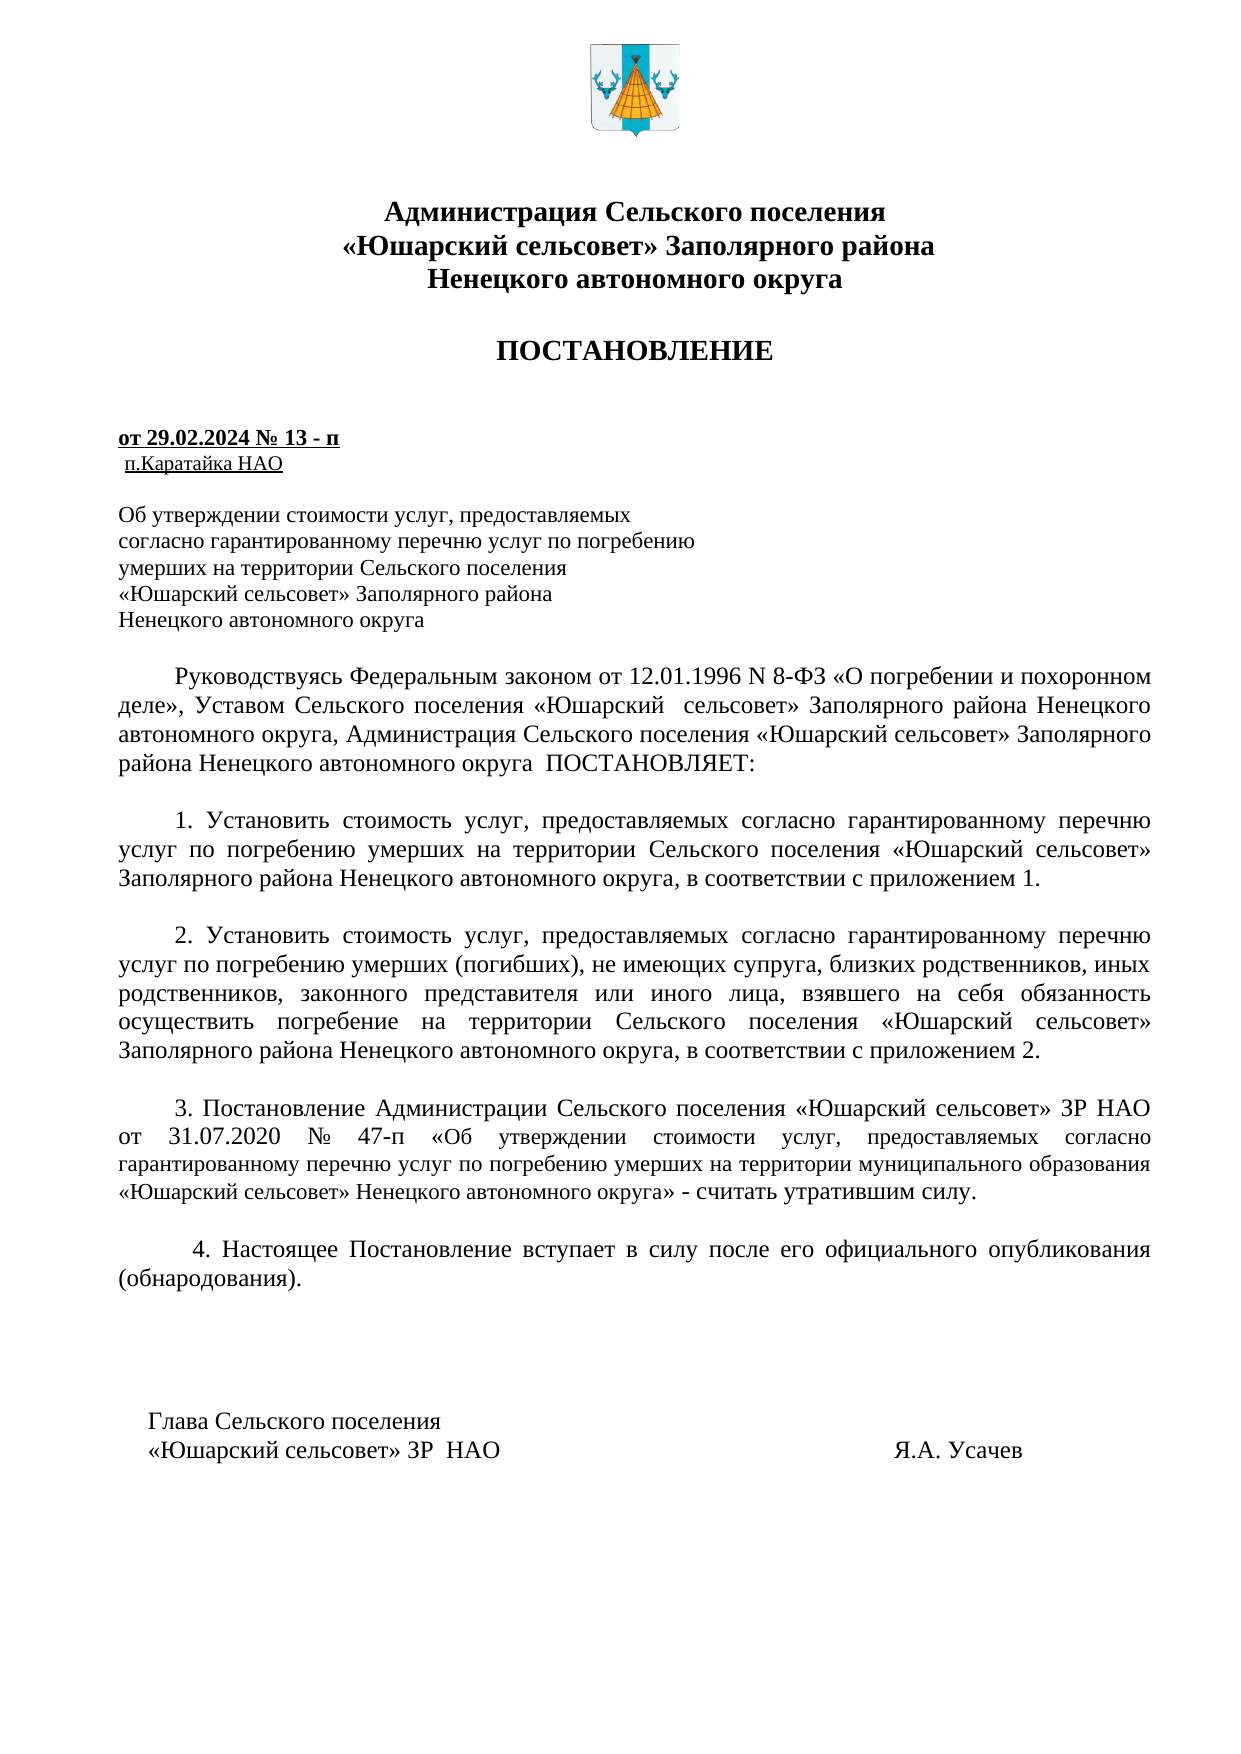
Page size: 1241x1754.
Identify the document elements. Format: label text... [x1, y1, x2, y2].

text Глава Сельского поселения [148, 1406, 1152, 1435]
text Об утверждении стоимости услуг, предоставляемых [118, 501, 1152, 527]
text 1. Установить стоимость услуг, предоставляемых согласно гарантированному перечню услуг по погребению умерших на территории Сельского поселения «Юшарский сельсовет» Заполярного района Ненецкого автономного округа, в соответствии с приложением 1. [118, 805, 1152, 891]
text умерших на территории Сельского поселения [118, 553, 1152, 580]
text 3. Постановление Администрации Сельского поселения «Юшарский сельсовет» ЗР НАО от 31.07.2020 № 47-п «Об утверждении стоимости услуг, предоставляемых согласно гарантированному перечню услуг по погребению умерших на территории муниципального образования «Юшарский сельсовет» Ненецкого автономного округа» - считать утратившим силу. [118, 1093, 1152, 1205]
text ПОСТАНОВЛЕНИЕ [118, 333, 1152, 367]
picture [590, 44, 680, 137]
text «Юшарский сельсовет» Заполярного района [118, 580, 1152, 606]
text «Юшарский сельсовет» ЗР НАО Я.А. Усачев [148, 1435, 1152, 1464]
text от 29.02.2024 № 13 - п [118, 424, 1096, 450]
subtitle «Юшарский сельсовет» Заполярного района [118, 228, 1152, 261]
text 2. Установить стоимость услуг, предоставляемых согласно гарантированному перечню услуг по погребению умерших (погибших), не имеющих супруга, близких родственников, иных родственников, законного представителя или иного лица, взявшего на себя обязанность осуществить погребение на территории Сельского поселения «Юшарский сельсовет» Заполярного района Ненецкого автономного округа, в соответствии с приложением 2. [118, 920, 1152, 1064]
subtitle Администрация Сельского поселения [118, 194, 1152, 228]
text Ненецкого автономного округа [118, 606, 1152, 633]
subtitle Ненецкого автономного округа [118, 261, 1152, 295]
text п.Каратайка НАО [118, 450, 1096, 474]
text Руководствуясь Федеральным законом от 12.01.1996 N 8-ФЗ «О погребении и похоронном деле», Уставом Сельского поселения «Юшарский сельсовет» Заполярного района Ненецкого автономного округа, Администрация Сельского поселения «Юшарский сельсовет» Заполярного района Ненецкого автономного округа ПОСТАНОВЛЯЕТ: [118, 661, 1152, 776]
text 4. Настоящее Постановление вступает в силу после его официального опубликования (обнародования). [118, 1234, 1152, 1291]
text согласно гарантированному перечню услуг по погребению [118, 527, 1152, 553]
